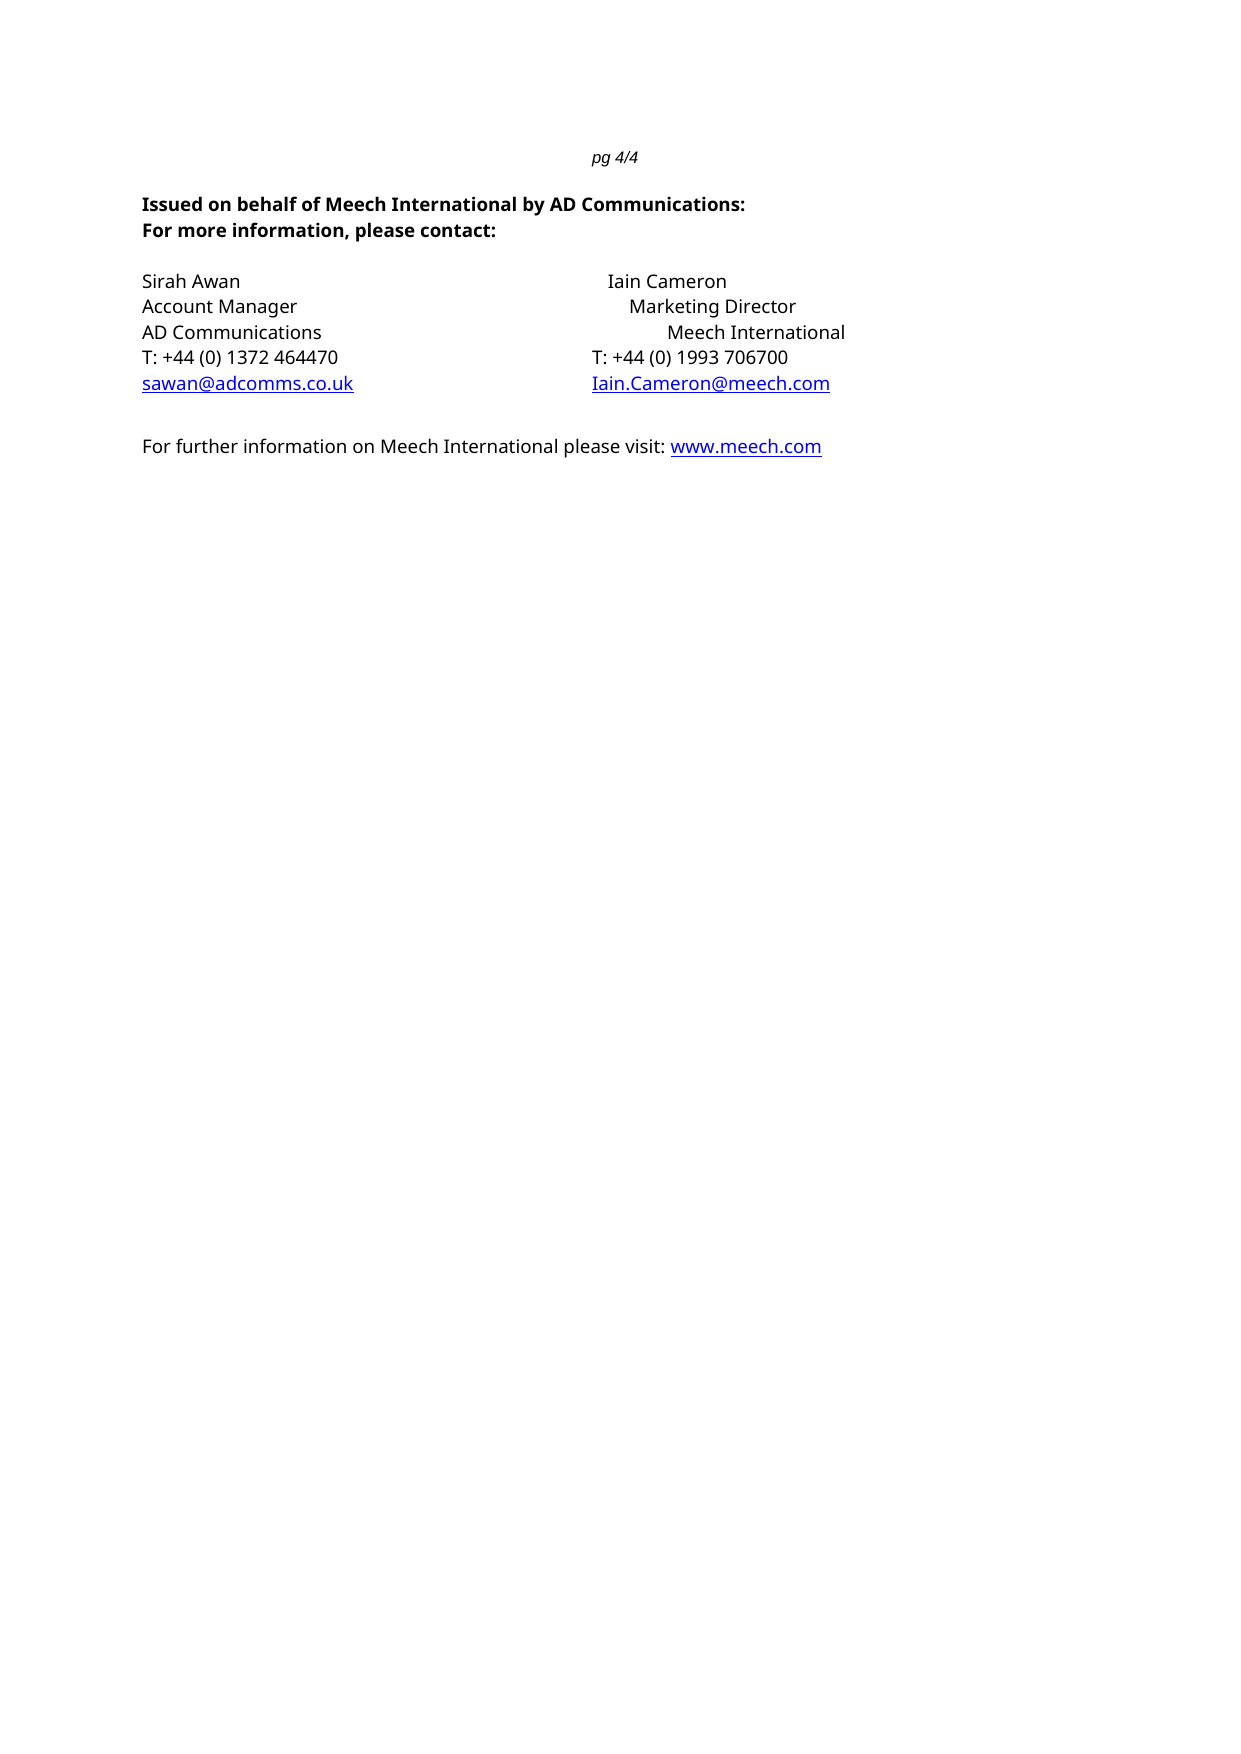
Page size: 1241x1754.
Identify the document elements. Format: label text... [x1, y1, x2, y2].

text Account Manager Marketing Director [127, 293, 1098, 319]
text For more information, please contact: [142, 217, 1098, 242]
text Sirah Awan Iain Cameron [127, 268, 1098, 293]
text AD Communications Meech International [127, 319, 1098, 344]
text For further information on Meech International please visit: www.meech.com [142, 434, 1098, 459]
text Issued on behalf of Meech International by AD Communications: [142, 191, 1098, 217]
text T: +44 (0) 1372 464470 T: +44 (0) 1993 706700 [127, 344, 1098, 370]
text sawan@adcomms.co.uk Iain.Cameron@meech.com [127, 370, 1098, 396]
